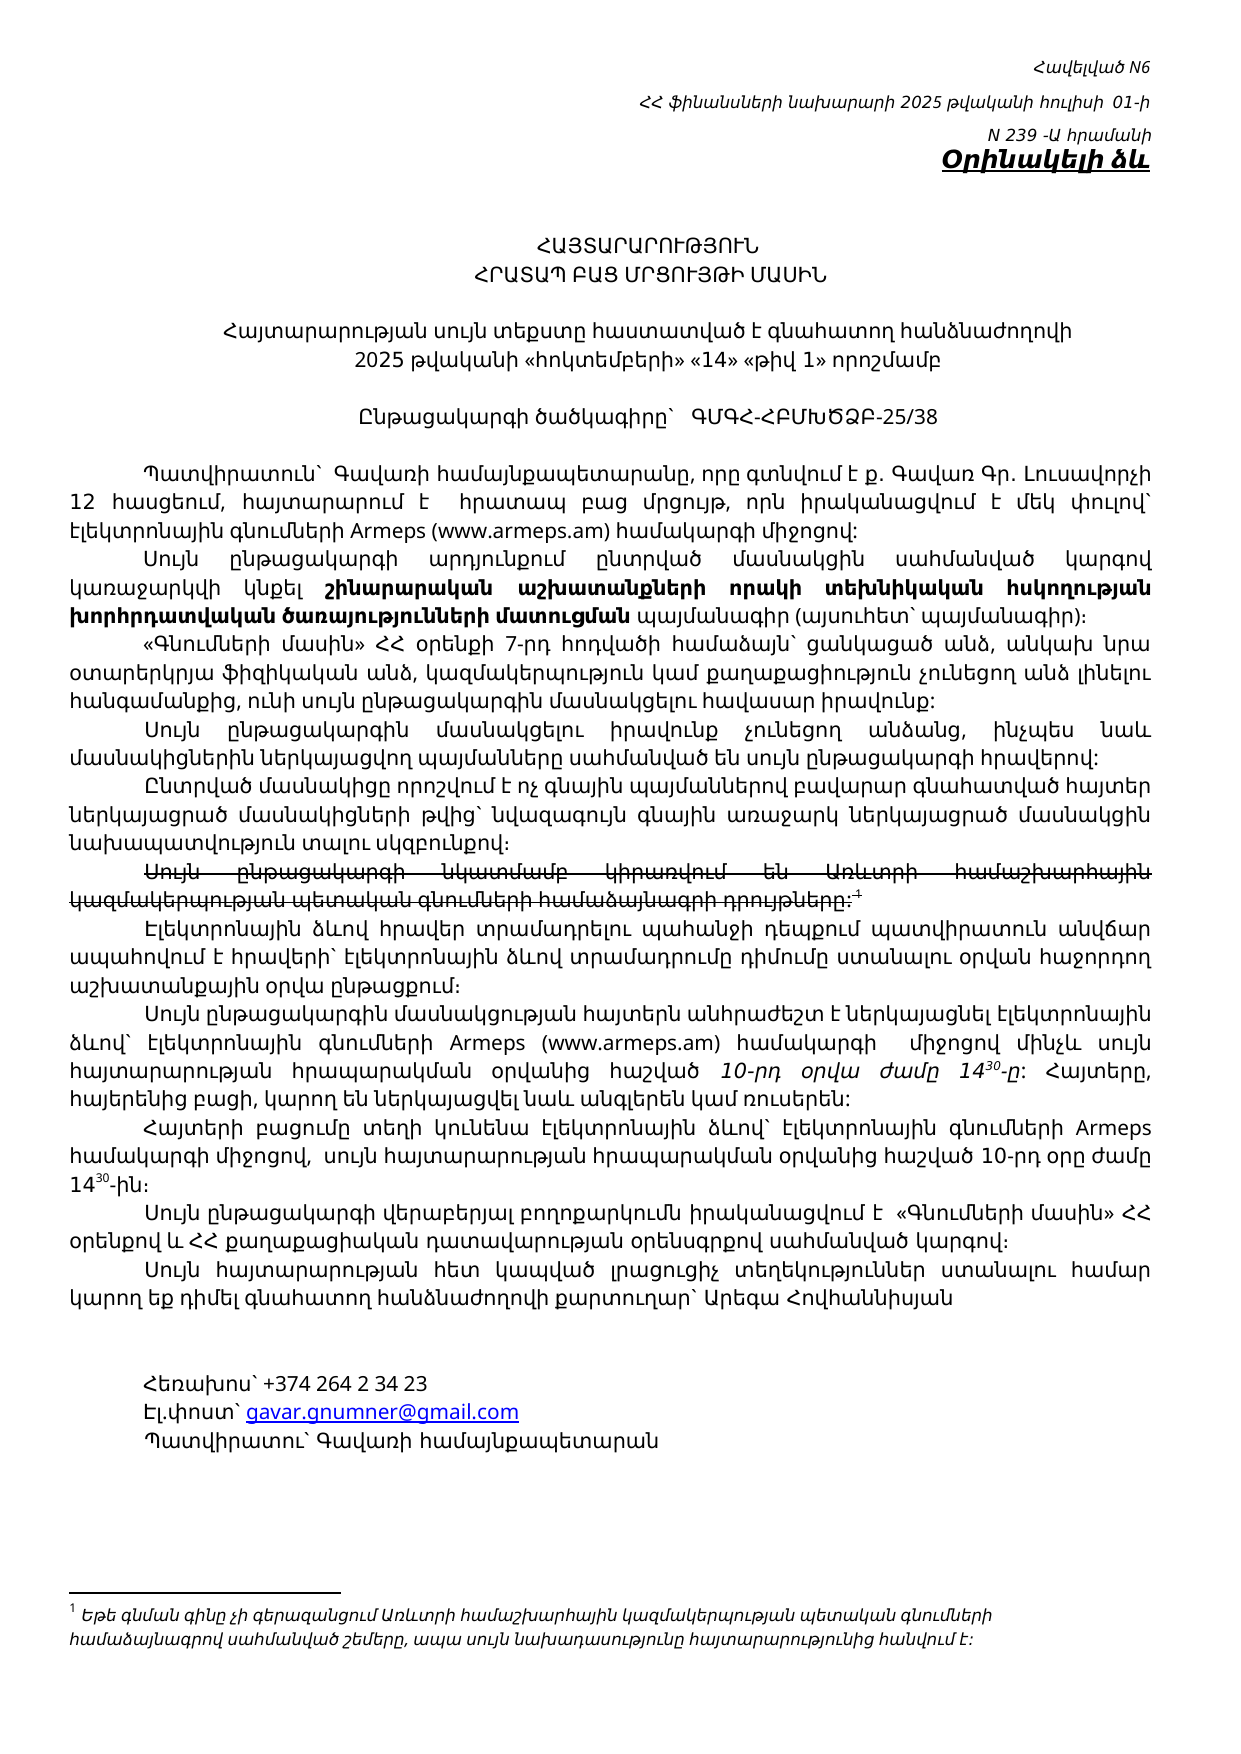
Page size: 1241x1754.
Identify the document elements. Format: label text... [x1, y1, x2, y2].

text Հեռախոս` +374 264 2 34 23 [69, 1369, 1152, 1397]
text Սույն ընթացակարգին մասնակցելու իրավունք չունեցող անձանց, ինչպես նաև մասնակիցներին ներկայացվող պայմանները սահմանված են սույն ընթացակարգի հրավերով: [69, 715, 1152, 772]
text Հայտերի բացումը տեղի կունենա էլեկտրոնային ձևով` էլեկտրոնային գնումների Armeps համակարգի միջոցով, սույն հայտարարության հրապարակման օրվանից հաշված 10-րդ օրը ժամը 1430-ին։ [69, 1113, 1152, 1198]
text Հավելված N6 [69, 56, 1152, 78]
text «Գնումների մասին» ՀՀ օրենքի 7-րդ հոդվածի համաձայն` ցանկացած անձ, անկախ նրա օտարերկրյա ֆիզիկական անձ, կազմակերպություն կամ քաղաքացիություն չունեցող անձ լինելու հանգամանքից, ունի սույն ընթացակարգին մասնակցելու հավասար իրավունք: [69, 629, 1152, 715]
text Օրինակելի ձև [69, 145, 1152, 174]
text Էլեկտրոնային ձևով հրավեր տրամադրելու պահանջի դեպքում պատվիրատուն անվճար ապահովում է հրավերի` էլեկտրոնային ձևով տրամադրումը դիմումը ստանալու օրվան հաջորդող աշխատանքային օրվա ընթացքում։ [69, 914, 1152, 999]
text ՀՀ ֆինանսների նախարարի 2025 թվականի հուլիսի 01-ի [69, 91, 1152, 113]
text N 239 -Ա հրամանի [69, 126, 1152, 145]
text Հայտարարության սույն տեքստը հաստատված է գնահատող հանձնաժողովի [69, 317, 1152, 345]
text Էլ.փոստ` gavar.gnumner@gmail.com [69, 1397, 1152, 1426]
text Սույն ընթացակարգի վերաբերյալ բողոքարկումն իրականացվում է «Գնումների մասին» ՀՀ օրենքով և ՀՀ քաղաքացիական դատավարության օրենսգրքով սահմանված կարգով։ [69, 1198, 1152, 1255]
text Սույն ընթացակարգին մասնակցության հայտերն անհրաժեշտ է ներկայացնել էլեկտրոնային ձևով` էլեկտրոնային գնումների Armeps (www.armeps.am) համակարգի միջոցով մինչև սույն հայտարարության հրապարակման օրվանից հաշված 10-րդ օրվա ժամը 1430-ը: Հայտերը, հայերենից բացի, կարող են ներկայացվել նաև անգլերեն կամ ռուսերեն: [69, 999, 1152, 1113]
text Պատվիրատուն` Գավառի համայնքապետարանը, որը գտնվում է ք․ Գավառ Գր․ Լուսավորչի 12 հասցեում, հայտարարում է հրատապ բաց մրցույթ, որն իրականացվում է մեկ փուլով` էլեկտրոնային գնումների Armeps (www.armeps.am) համակարգի միջոցով: [69, 459, 1152, 544]
text Սույն ընթացակարգի նկատմամբ կիրառվում են Առևտրի համաշխարհային կազմակերպության պետական գնումների համաձայնագրի դրույթները: [69, 857, 1152, 914]
text Սույն հայտարարության հետ կապված լրացուցիչ տեղեկություններ ստանալու համար կարող եք դիմել գնահատող հանձնաժողովի քարտուղար` Արեգա Հովհաննիսյան [69, 1255, 1152, 1312]
text Սույն ընթացակարգի արդյունքում ընտրված մասնակցին սահմանված կարգով կառաջարկվի կնքել շինարարական աշխատանքների որակի տեխնիկական հսկողության խորհրդատվական ծառայությունների մատուցման պայմանագիր (այսուհետ` պայմանագիր)։ [69, 544, 1152, 629]
text 2025 թվականի «հոկտեմբերի» «14» «թիվ 1» որոշմամբ [69, 345, 1152, 373]
text Ընթացակարգի ծածկագիրը` ԳՄԳՀ-ՀԲՄԽԾՁԲ-25/38 [69, 402, 1152, 430]
text ՀՐԱՏԱՊ ԲԱՑ ՄՐՑՈՒՅԹԻ ՄԱՍԻՆ [69, 260, 1152, 288]
text Պատվիրատու` Գավառի համայնքապետարան [69, 1426, 1152, 1454]
text ՀԱՅՏԱՐԱՐՈՒԹՅՈՒՆ [69, 231, 1152, 260]
text Ընտրված մասնակիցը որոշվում է ոչ գնային պայմաններով բավարար գնահատված հայտեր ներկայացրած մասնակիցների թվից` նվազագույն գնային առաջարկ ներկայացրած մասնակցին նախապատվություն տալու սկզբունքով։ [69, 772, 1152, 857]
